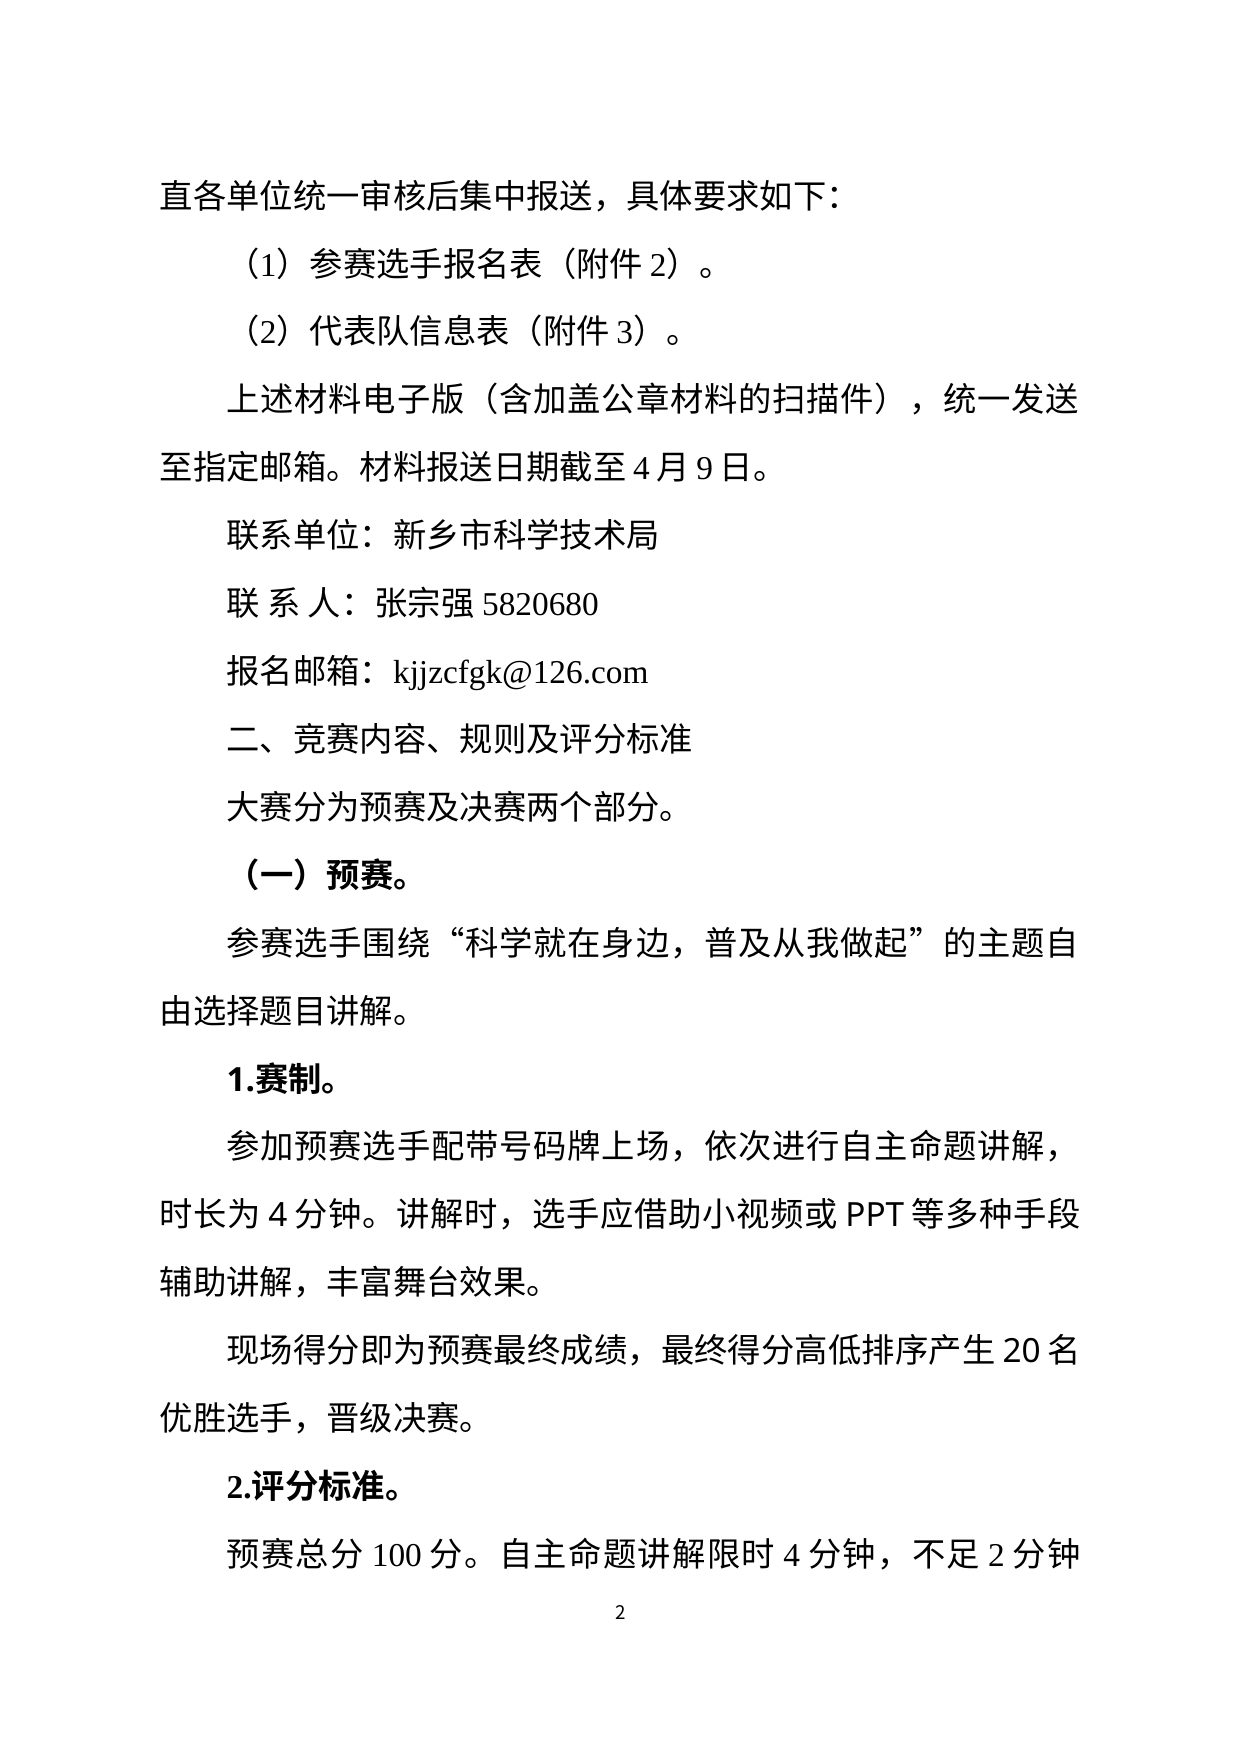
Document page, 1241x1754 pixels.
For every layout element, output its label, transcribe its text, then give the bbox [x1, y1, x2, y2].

text 1.赛制。 [159, 1043, 1081, 1111]
text 大赛分为预赛及决赛两个部分。 [159, 771, 1081, 839]
text （一）预赛。 [159, 839, 1081, 907]
text 二、竞赛内容、规则及评分标准 [159, 703, 1081, 771]
text 现场得分即为预赛最终成绩，最终得分高低排序产生20名优胜选手，晋级决赛。 [159, 1314, 1081, 1450]
text （2）代表队信息表（附件3）。 [159, 296, 1081, 363]
text 联系单位：新乡市科学技术局 [159, 499, 1081, 567]
text 参加预赛选手配带号码牌上场，依次进行自主命题讲解，时长为4分钟。讲解时，选手应借助小视频或PPT等多种手段辅助讲解，丰富舞台效果。 [159, 1111, 1081, 1314]
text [159, 160, 1081, 228]
text 上述材料电子版（含加盖公章材料的扫描件），统一发送至指定邮箱。材料报送日期截至4月9日。 [159, 363, 1081, 499]
text 报名邮箱：kjjzcfgk@126.com [159, 635, 1081, 703]
text 2.评分标准。 [159, 1450, 1081, 1518]
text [159, 1518, 1081, 1586]
text （1）参赛选手报名表（附件2）。 [159, 228, 1081, 296]
text 参赛选手围绕“科学就在身边，普及从我做起”的主题自由选择题目讲解。 [159, 907, 1081, 1043]
text 联 系 人：张宗强 5820680 [159, 567, 1081, 635]
